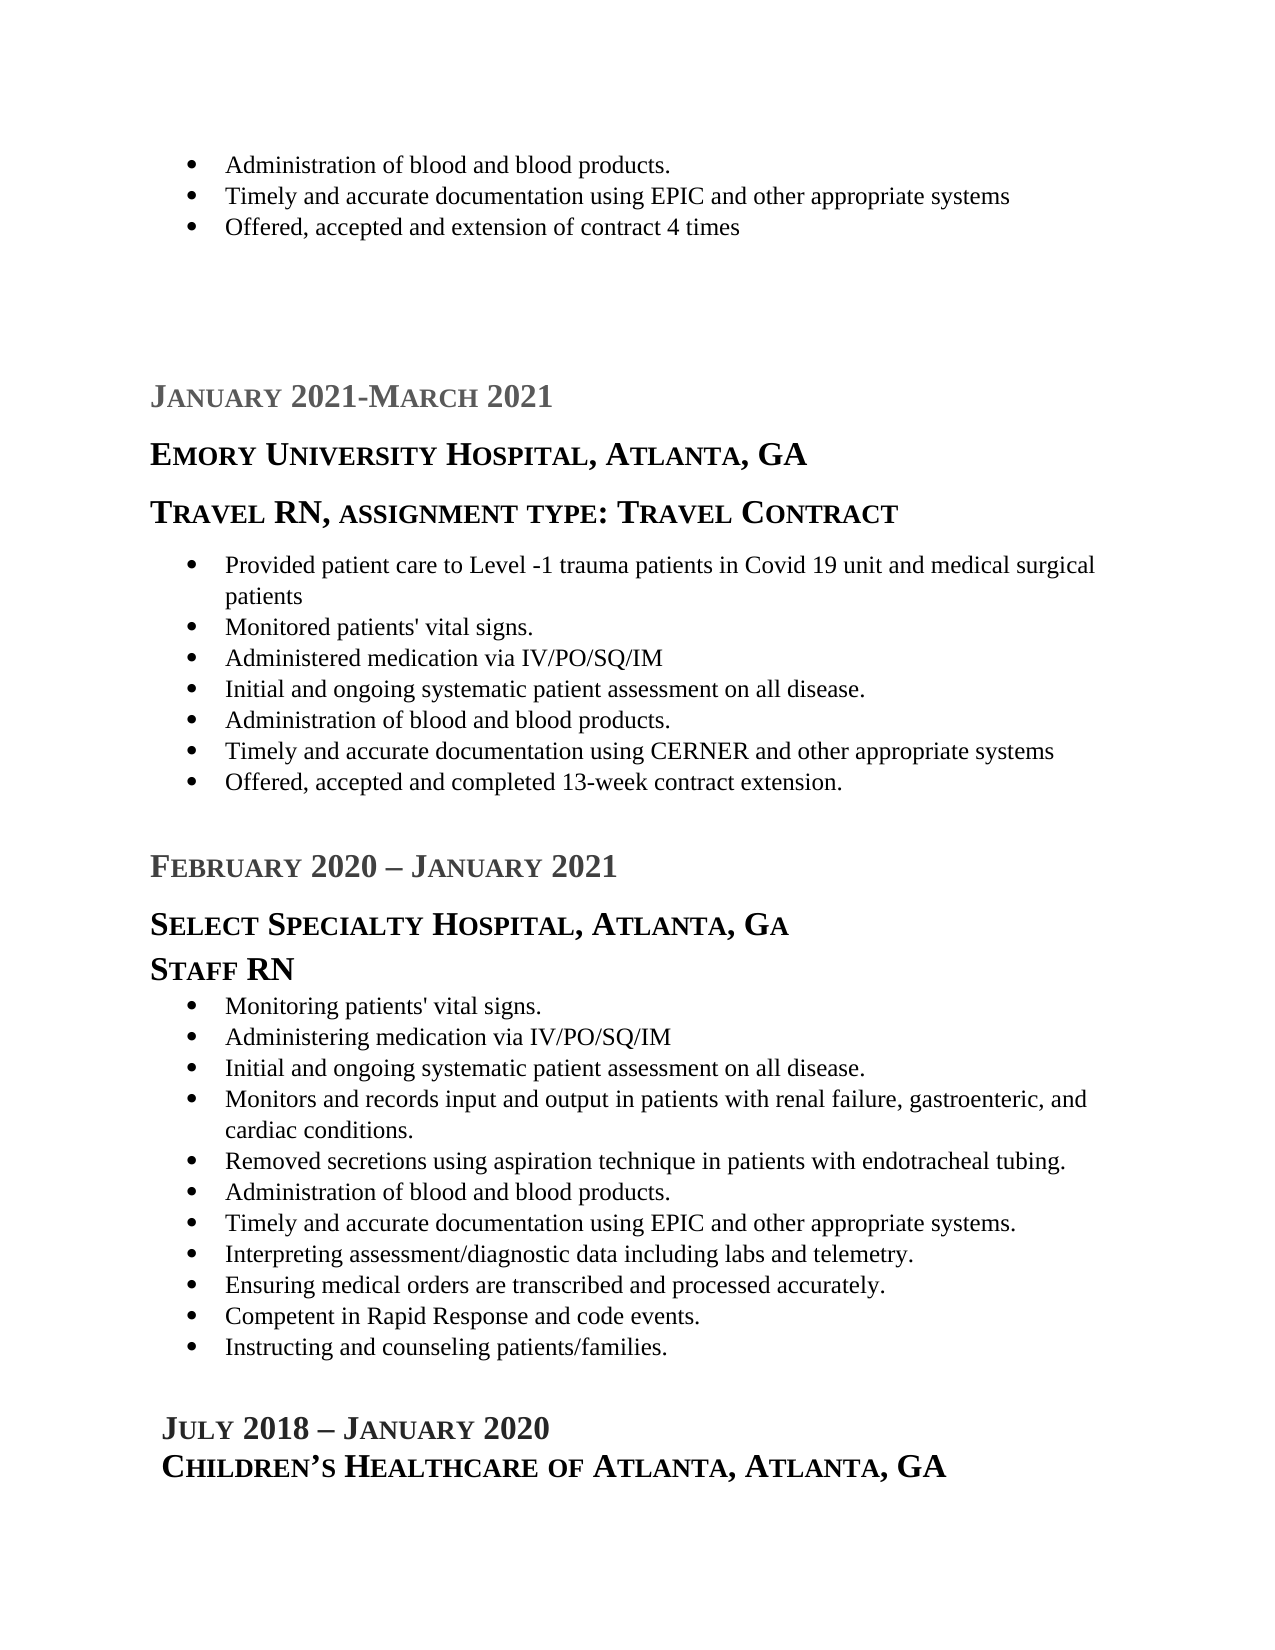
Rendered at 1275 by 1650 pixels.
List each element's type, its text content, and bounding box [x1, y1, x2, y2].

list Administered medication via IV/PO/SQ/IM [187, 643, 1125, 672]
list Timely and accurate documentation using CERNER and other appropriate systems [187, 736, 1125, 765]
list Offered, accepted and completed 13-week contract extension. [187, 767, 1125, 796]
list Administration of blood and blood products. [187, 1177, 1125, 1206]
subtitle Staff RN [150, 949, 1125, 988]
list Competent in Rapid Response and code events. [187, 1301, 1125, 1330]
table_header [150, 1380, 1125, 1485]
list Administration of blood and blood products. [187, 150, 1125, 179]
list Instructing and counseling patients/families. [187, 1332, 1125, 1361]
list Initial and ongoing systematic patient assessment on all disease. [187, 674, 1125, 703]
text February 2020 – January 2021 [150, 846, 1125, 884]
text Emory University Hospital, Atlanta, GA [150, 434, 1125, 472]
list Offered, accepted and extension of contract 4 times [187, 212, 1125, 241]
list Interpreting assessment/diagnostic data including labs and telemetry. [187, 1239, 1125, 1268]
list Administering medication via IV/PO/SQ/IM [187, 1022, 1125, 1051]
list Timely and accurate documentation using EPIC and other appropriate systems. [187, 1208, 1125, 1237]
list Monitored patients' vital signs. [187, 612, 1125, 641]
list Timely and accurate documentation using EPIC and other appropriate systems [187, 181, 1125, 210]
list Removed secretions using aspiration technique in patients with endotracheal tubing. [187, 1146, 1125, 1175]
list Monitoring patients' vital signs. [187, 991, 1125, 1019]
list Administration of blood and blood products. [187, 705, 1125, 734]
text Travel RN, assignment type: Travel Contract [150, 492, 1125, 530]
list Provided patient care to Level -1 trauma patients in Covid 19 unit and medical surgical patients [187, 550, 1125, 610]
list Monitors and records input and output in patients with renal failure, gastroenteric, and cardiac conditions. [187, 1084, 1125, 1144]
subtitle Select Specialty Hospital, Atlanta, Ga [150, 904, 1125, 942]
list Ensuring medical orders are transcribed and processed accurately. [187, 1270, 1125, 1299]
list Initial and ongoing systematic patient assessment on all disease. [187, 1053, 1125, 1082]
text January 2021-March 2021 [150, 376, 1125, 414]
